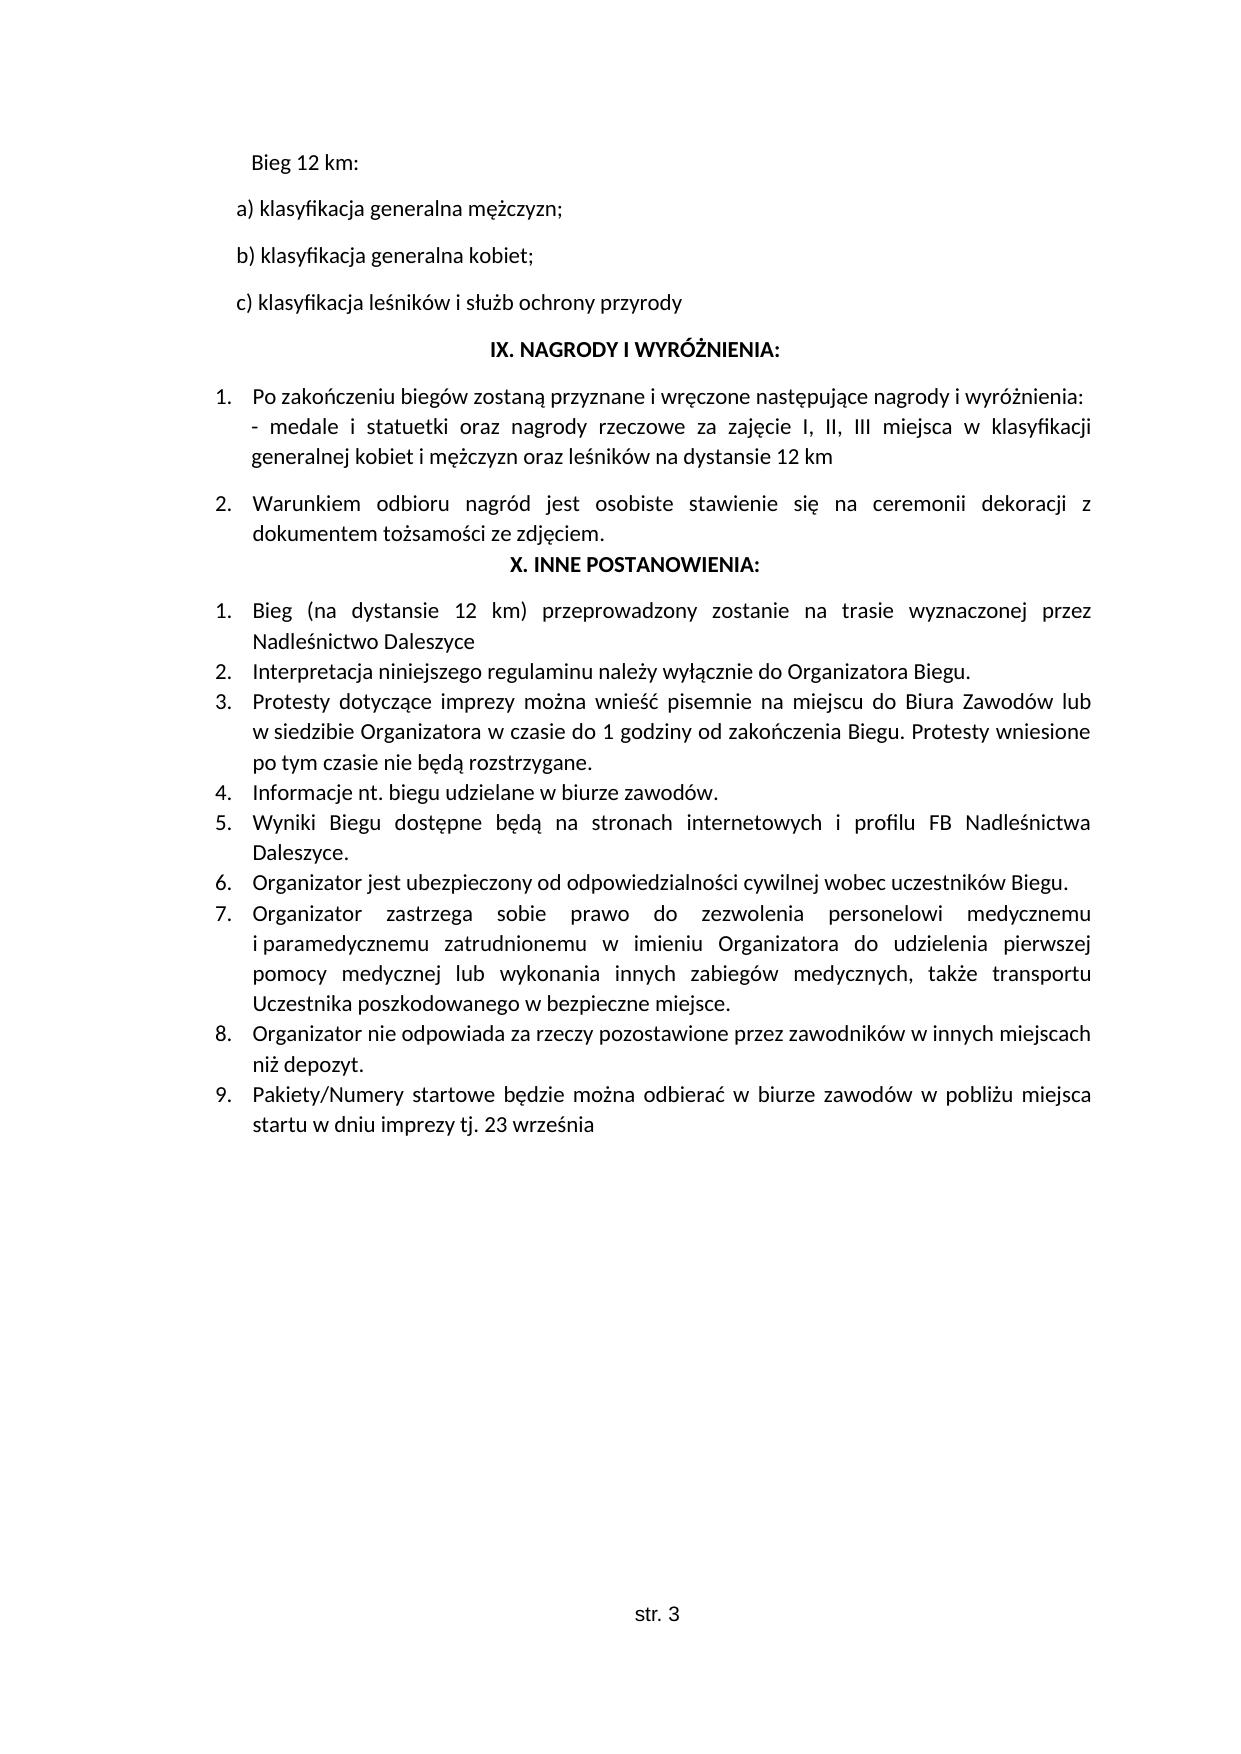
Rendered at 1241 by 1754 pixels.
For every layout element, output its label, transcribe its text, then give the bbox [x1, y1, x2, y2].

list Interpretacja niniejszego regulaminu należy wyłącznie do Organizatora Biegu. [215, 657, 1093, 685]
list Informacje nt. biegu udzielane w biurze zawodów. [215, 778, 1093, 806]
list Organizator zastrzega sobie prawo do zezwolenia personelowi medycznemu i paramedycznemu zatrudnionemu w imieniu Organizatora do udzielenia pierwszej pomocy medycznej lub wykonania innych zabiegów medycznych, także transportu Uczestnika poszkodowanego w bezpieczne miejsce. [215, 899, 1093, 1017]
list Wyniki Biegu dostępne będą na stronach internetowych i profilu FB Nadleśnictwa Daleszyce. [215, 808, 1093, 866]
list Protesty dotyczące imprezy można wnieść pisemnie na miejscu do Biura Zawodów lub w siedzibie Organizatora w czasie do 1 godziny od zakończenia Biegu. Protesty wniesione po tym czasie nie będą rozstrzygane. [215, 687, 1093, 776]
text a) klasyfikacja generalna mężczyzn; [236, 194, 1093, 223]
text c) klasyfikacja leśników i służb ochrony przyrody [236, 288, 1093, 316]
list Bieg (na dystansie 12 km) przeprowadzony zostanie na trasie wyznaczonej przez Nadleśnictwo Daleszyce [215, 597, 1093, 655]
list Organizator jest ubezpieczony od odpowiedzialności cywilnej wobec uczestników Biegu. [215, 868, 1093, 897]
list Pakiety/Numery startowe będzie można odbierać w biurze zawodów w pobliżu miejsca startu w dniu imprezy tj. 23 września [215, 1080, 1093, 1138]
text - medale i statuetki oraz nagrody rzeczowe za zajęcie I, II, III miejsca w klasyfikacji generalnej kobiet i mężczyzn oraz leśników na dystansie 12 km [251, 412, 1093, 471]
list Po zakończeniu biegów zostaną przyznane i wręczone następujące nagrody i wyróżnienia: [215, 382, 1093, 410]
text b) klasyfikacja generalna kobiet; [236, 241, 1093, 269]
list Warunkiem odbioru nagród jest osobiste stawienie się na ceremonii dekoracji z dokumentem tożsamości ze zdjęciem. [215, 489, 1093, 548]
text X. INNE POSTANOWIENIA: [177, 550, 1093, 578]
text Bieg 12 km: [251, 148, 1093, 176]
text IX. NAGRODY I WYRÓŻNIENIA: [177, 335, 1093, 363]
list Organizator nie odpowiada za rzeczy pozostawione przez zawodników w innych miejscach niż depozyt. [215, 1019, 1093, 1078]
